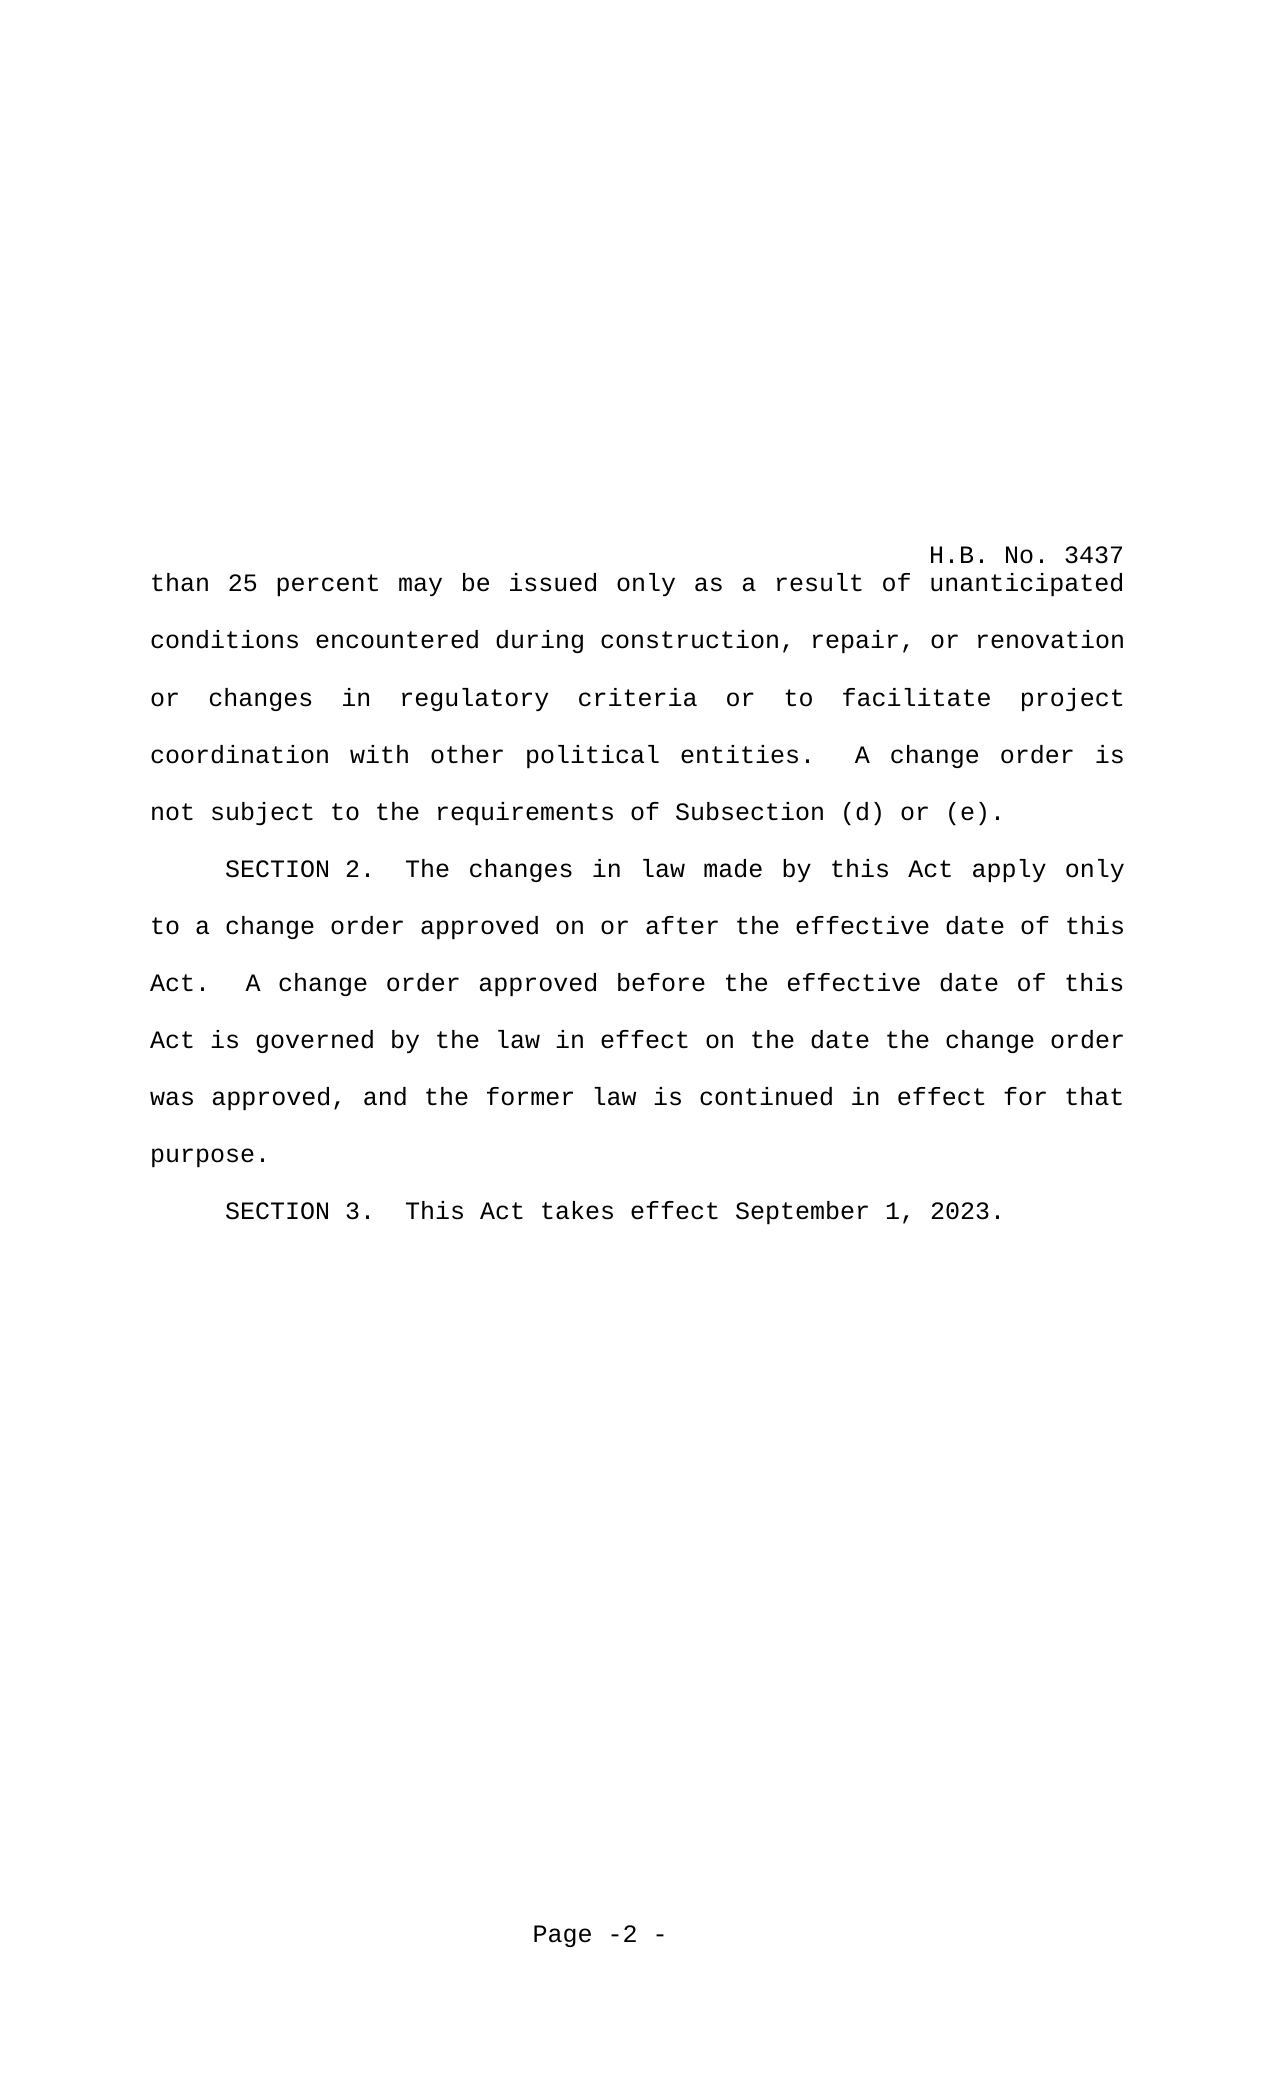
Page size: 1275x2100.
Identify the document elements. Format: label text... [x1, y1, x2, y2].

text SECTION 3. This Act takes effect September 1, 2023. [150, 1199, 1125, 1227]
text SECTION 2. The changes in law made by this Act apply only to a change order approved on or after the effective date of this Act. A change order approved before the effective date of this Act is governed by the law in effect on the date the change order was approved, and the former law is continued in effect for that purpose. [150, 856, 1125, 1170]
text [150, 571, 1125, 828]
